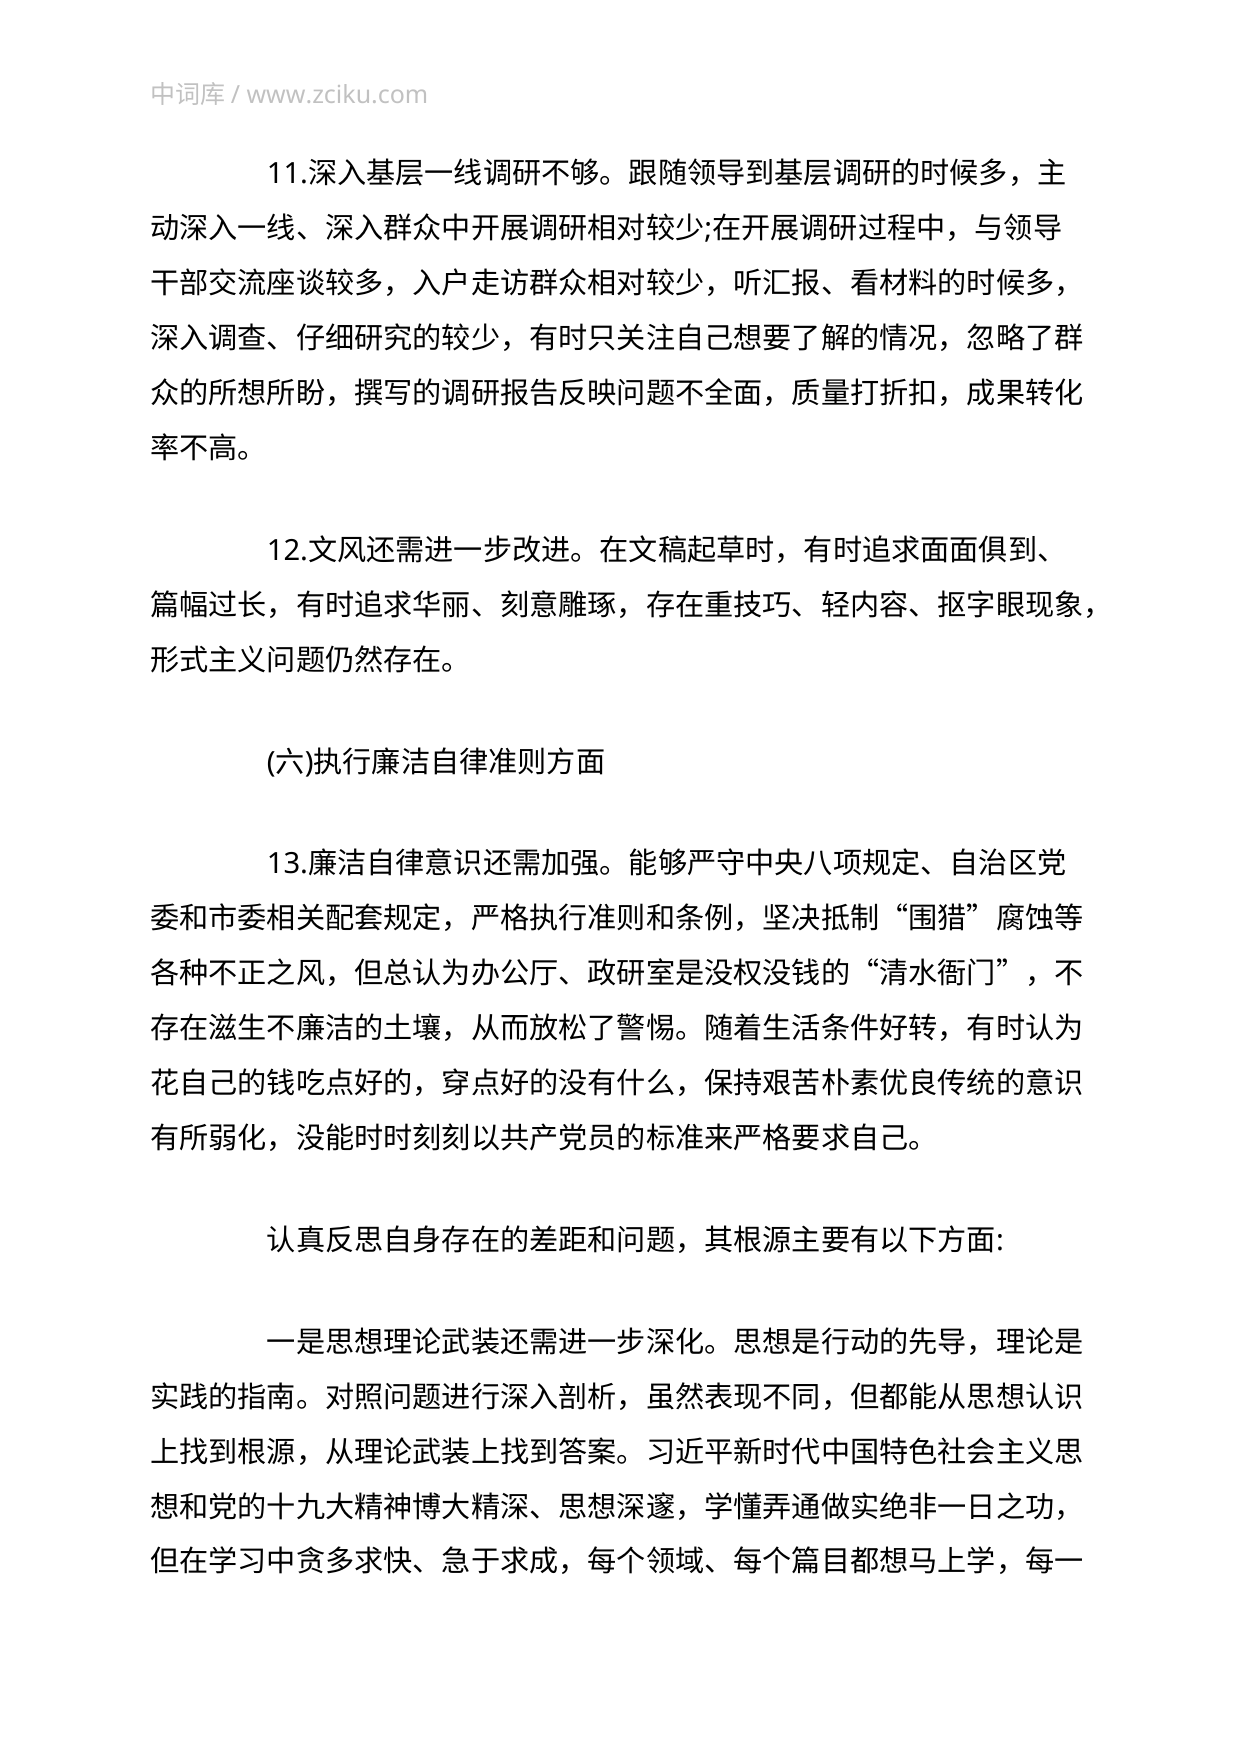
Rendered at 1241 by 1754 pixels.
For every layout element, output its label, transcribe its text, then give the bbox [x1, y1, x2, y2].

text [150, 1318, 1090, 1580]
text 认真反思自身存在的差距和问题，其根源主要有以下方面: [150, 1216, 1090, 1259]
text 11.深入基层一线调研不够。跟随领导到基层调研的时候多，主动深入一线、深入群众中开展调研相对较少;在开展调研过程中，与领导干部交流座谈较多，入户走访群众相对较少，听汇报、看材料的时候多，深入调查、仔细研究的较少，有时只关注自己想要了解的情况，忽略了群众的所想所盼，撰写的调研报告反映问题不全面，质量打折扣，成果转化率不高。 [150, 150, 1090, 467]
text (六)执行廉洁自律准则方面 [150, 738, 1090, 781]
text 12.文风还需进一步改进。在文稿起草时，有时追求面面俱到、篇幅过长，有时追求华丽、刻意雕琢，存在重技巧、轻内容、抠字眼现象，形式主义问题仍然存在。 [150, 526, 1090, 679]
text 13.廉洁自律意识还需加强。能够严守中央八项规定、自治区党委和市委相关配套规定，严格执行准则和条例，坚决抵制“围猎”腐蚀等各种不正之风，但总认为办公厅、政研室是没权没钱的“清水衙门”，不存在滋生不廉洁的土壤，从而放松了警惕。随着生活条件好转，有时认为花自己的钱吃点好的，穿点好的没有什么，保持艰苦朴素优良传统的意识有所弱化，没能时时刻刻以共产党员的标准来严格要求自己。 [150, 840, 1090, 1157]
